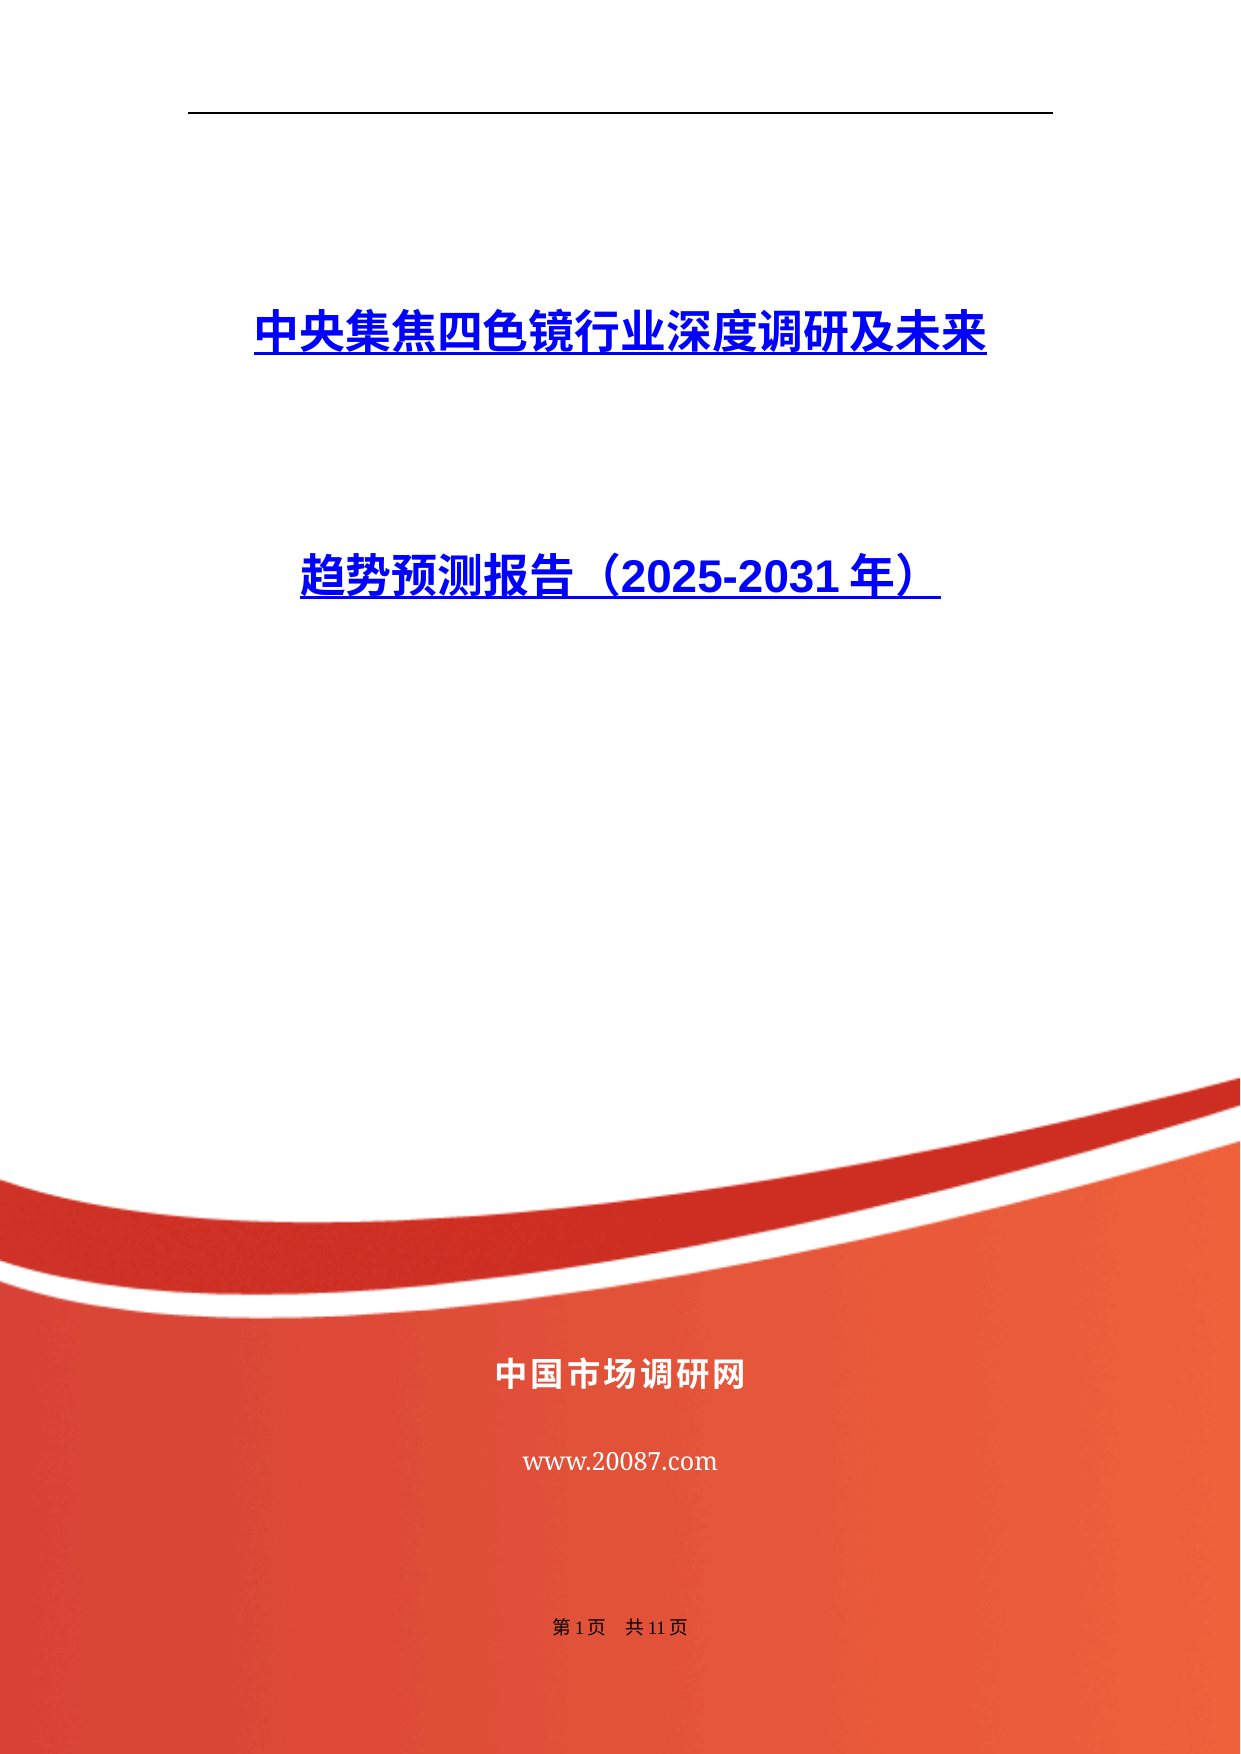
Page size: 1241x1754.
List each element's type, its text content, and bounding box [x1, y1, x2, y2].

table_header 中央集焦四色镜行业深度调研及未来趋势预测报告（2025-2031年） [188, 207, 1053, 773]
picture [0, 1006, 1241, 1754]
subtitle 中国市场调研网 [187, 1339, 1053, 1404]
text www.20087.com [187, 1428, 1053, 1493]
